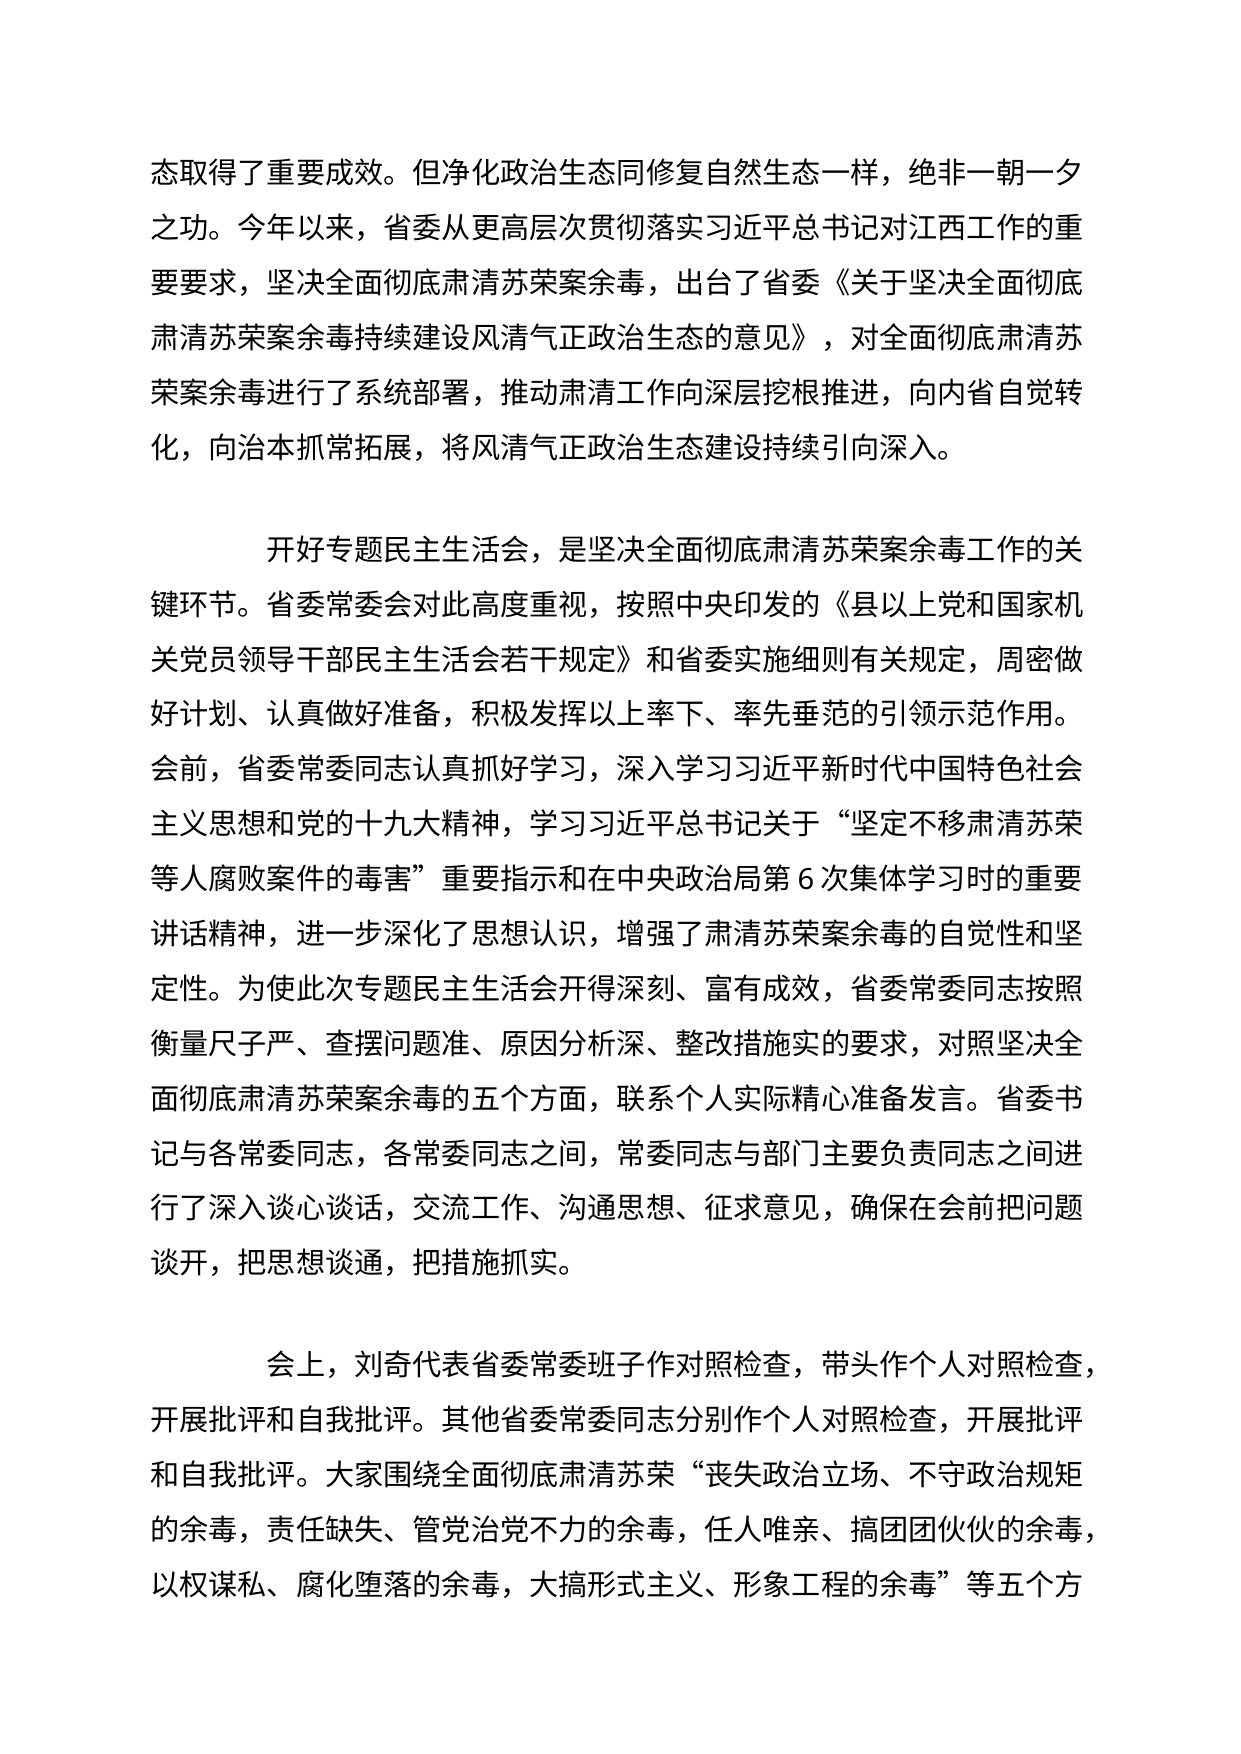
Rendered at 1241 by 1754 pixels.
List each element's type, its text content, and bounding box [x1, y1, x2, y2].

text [150, 1342, 1090, 1604]
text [150, 150, 1090, 467]
text 开好专题民主生活会，是坚决全面彻底肃清苏荣案余毒工作的关键环节。省委常委会对此高度重视，按照中央印发的《县以上党和国家机关党员领导干部民主生活会若干规定》和省委实施细则有关规定，周密做好计划、认真做好准备，积极发挥以上率下、率先垂范的引领示范作用。会前，省委常委同志认真抓好学习，深入学习习近平新时代中国特色社会主义思想和党的十九大精神，学习习近平总书记关于“坚定不移肃清苏荣等人腐败案件的毒害”重要指示和在中央政治局第6次集体学习时的重要讲话精神，进一步深化了思想认识，增强了肃清苏荣案余毒的自觉性和坚定性。为使此次专题民主生活会开得深刻、富有成效，省委常委同志按照衡量尺子严、查摆问题准、原因分析深、整改措施实的要求，对照坚决全面彻底肃清苏荣案余毒的五个方面，联系个人实际精心准备发言。省委书记与各常委同志，各常委同志之间，常委同志与部门主要负责同志之间进行了深入谈心谈话，交流工作、沟通思想、征求意见，确保在会前把问题谈开，把思想谈通，把措施抓实。 [150, 526, 1090, 1282]
